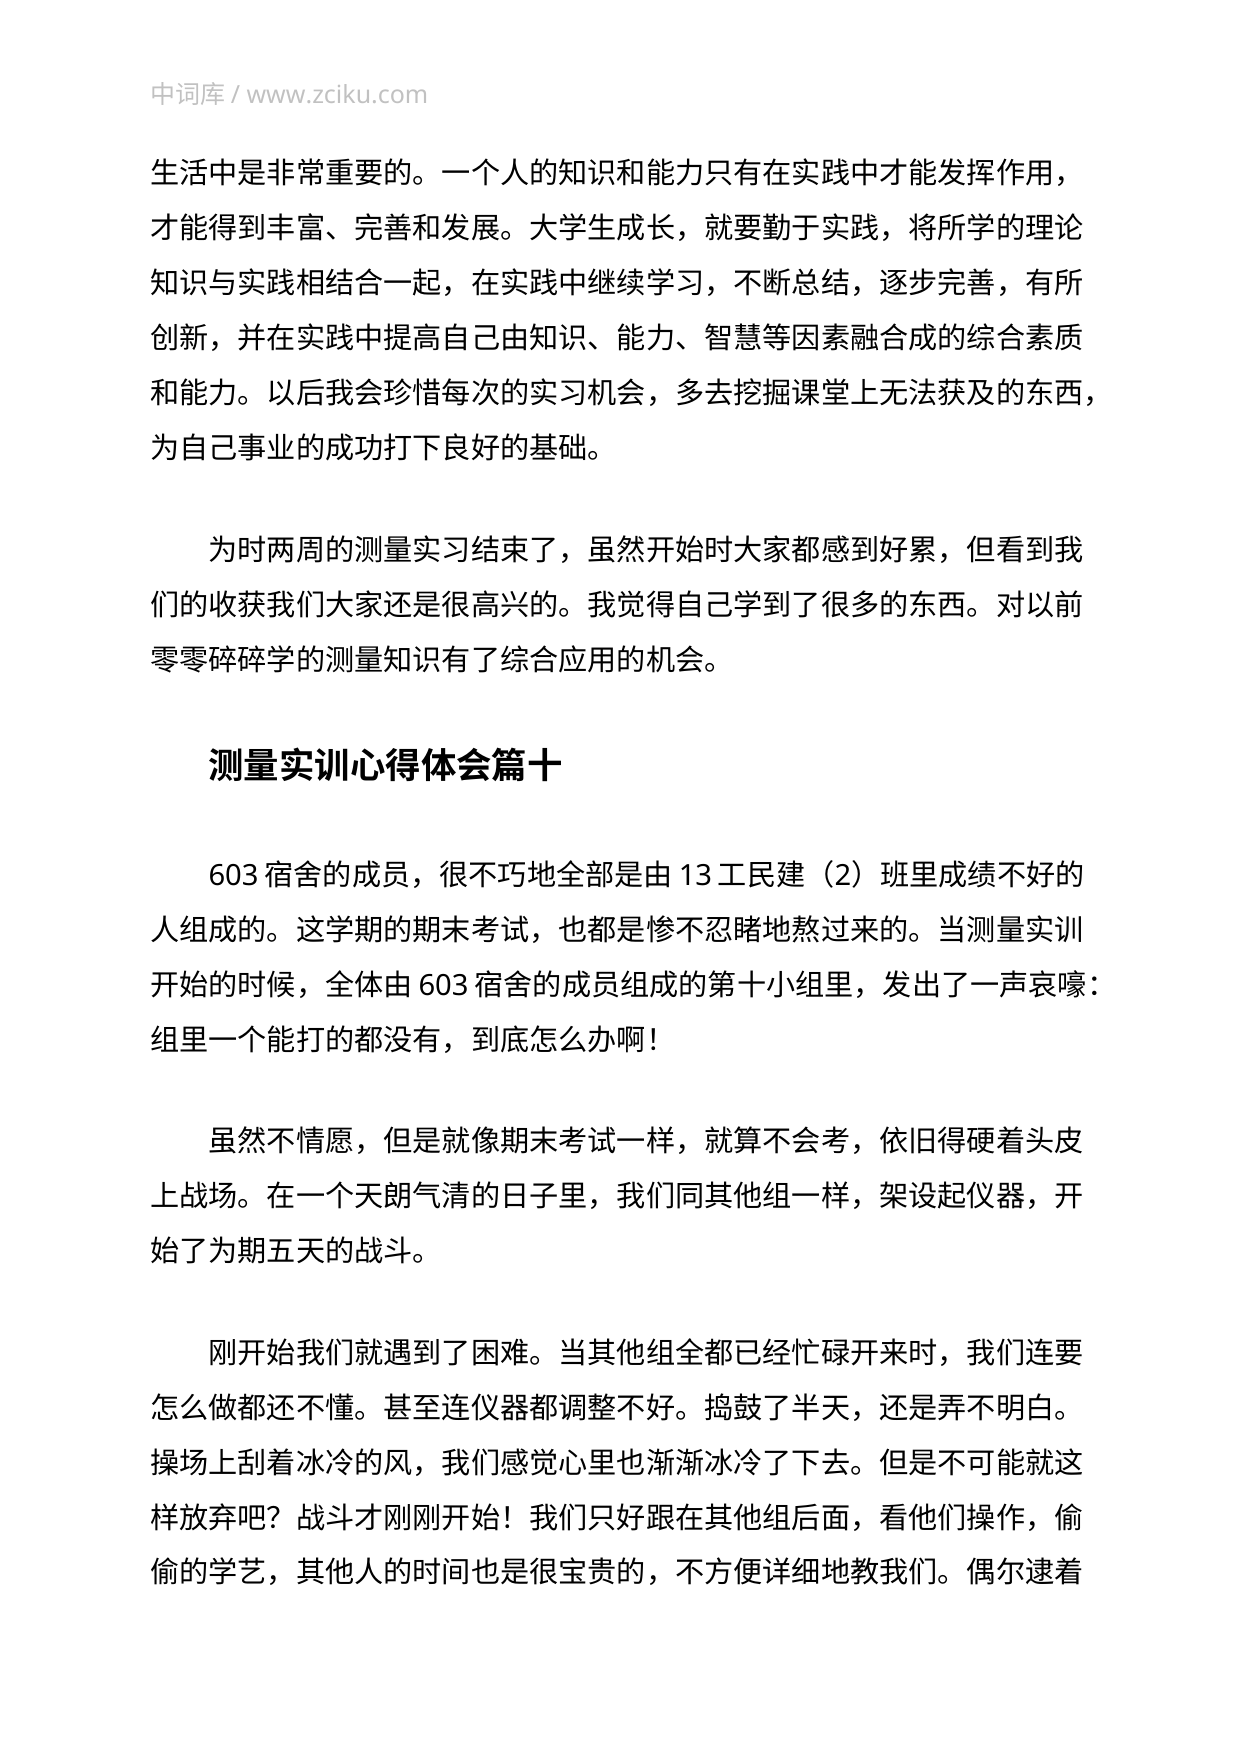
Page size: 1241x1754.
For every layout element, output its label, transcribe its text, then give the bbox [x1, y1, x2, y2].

text 虽然不情愿，但是就像期末考试一样，就算不会考，依旧得硬着头皮上战场。在一个天朗气清的日子里，我们同其他组一样，架设起仪器，开始了为期五天的战斗。 [150, 1118, 1090, 1270]
text 为时两周的测量实习结束了，虽然开始时大家都感到好累，但看到我们的收获我们大家还是很高兴的。我觉得自己学到了很多的东西。对以前零零碎碎学的测量知识有了综合应用的机会。 [150, 526, 1090, 678]
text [150, 1329, 1090, 1591]
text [150, 150, 1090, 467]
text 测量实训心得体会篇十 [150, 738, 1090, 789]
text 603宿舍的成员，很不巧地全部是由13工民建（2）班里成绩不好的人组成的。这学期的期末考试，也都是惨不忍睹地熬过来的。当测量实训开始的时候，全体由603宿舍的成员组成的第十小组里，发出了一声哀嚎：组里一个能打的都没有，到底怎么办啊！ [150, 851, 1090, 1058]
